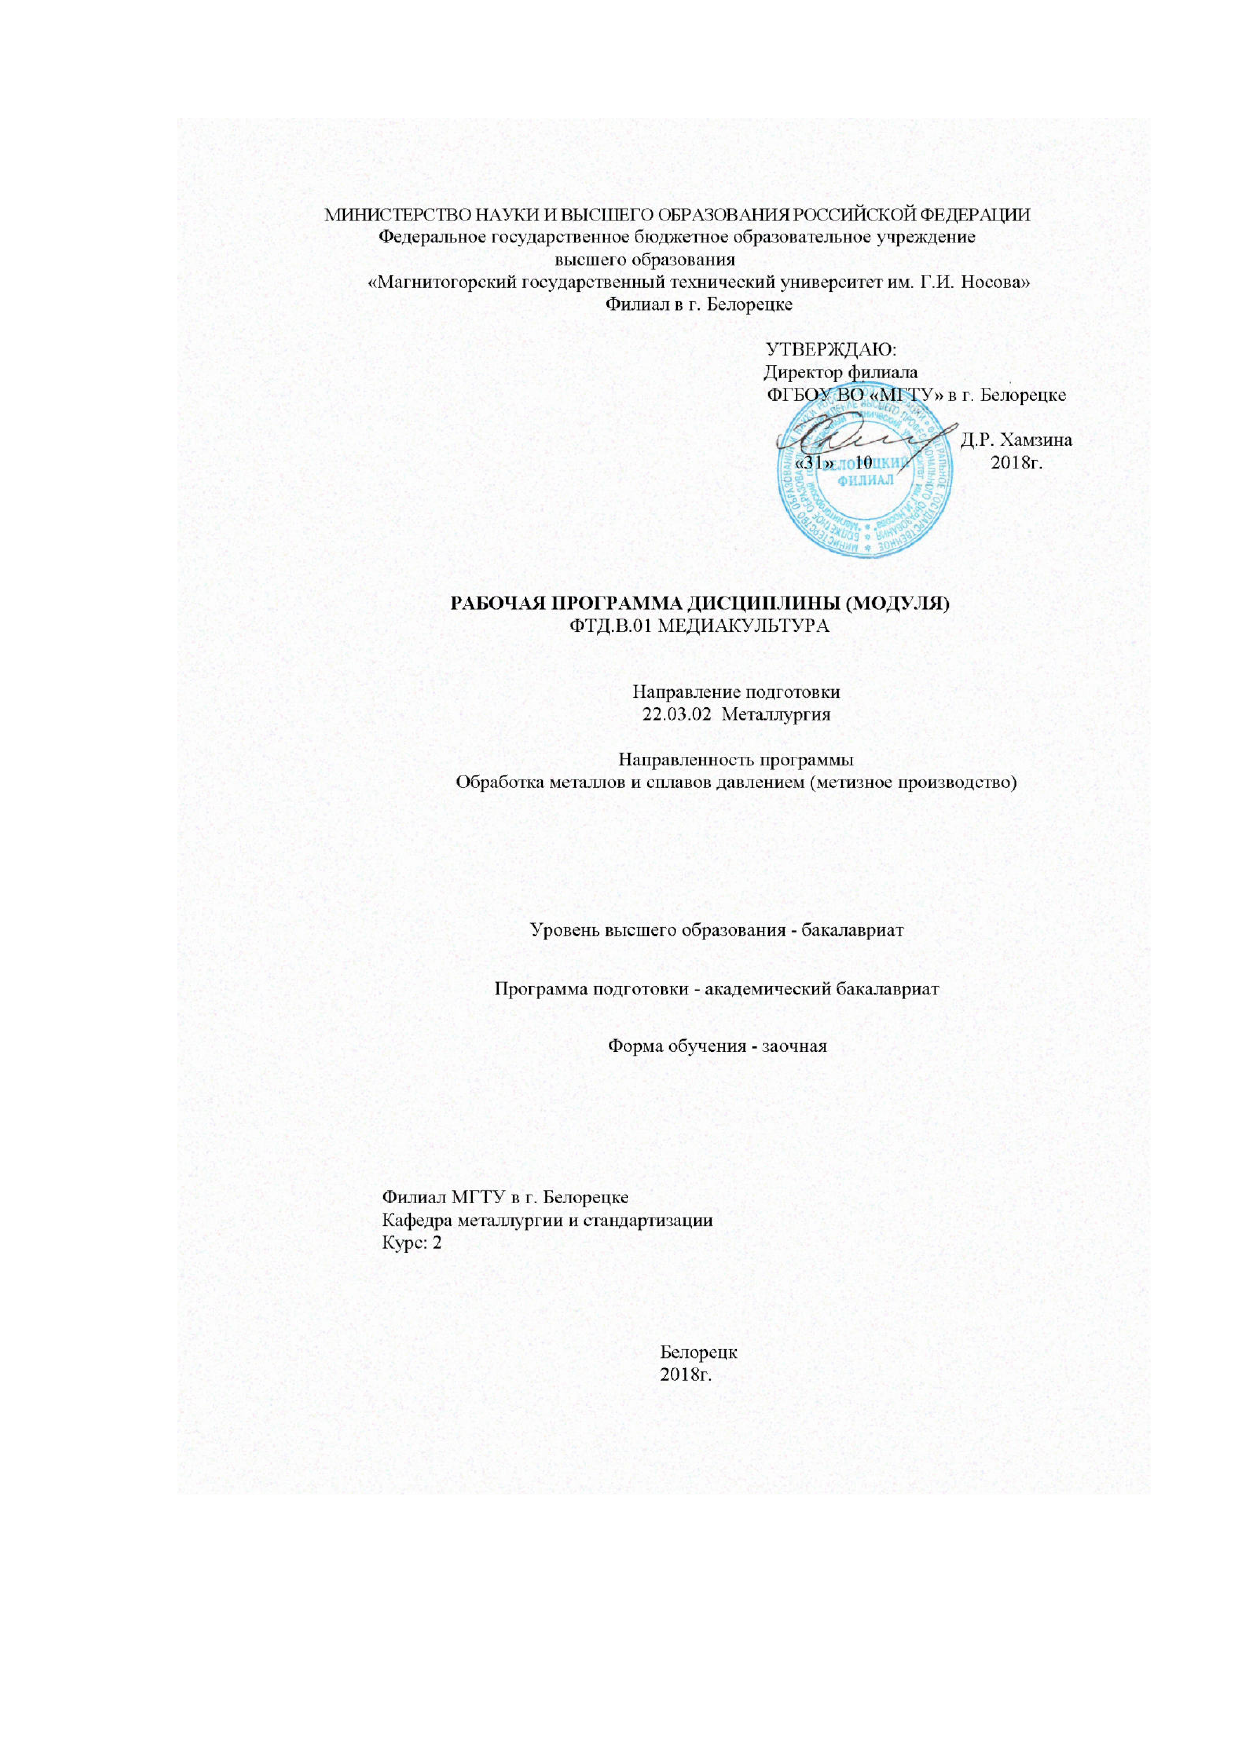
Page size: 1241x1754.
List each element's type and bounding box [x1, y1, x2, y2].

picture [177, 118, 1152, 1495]
